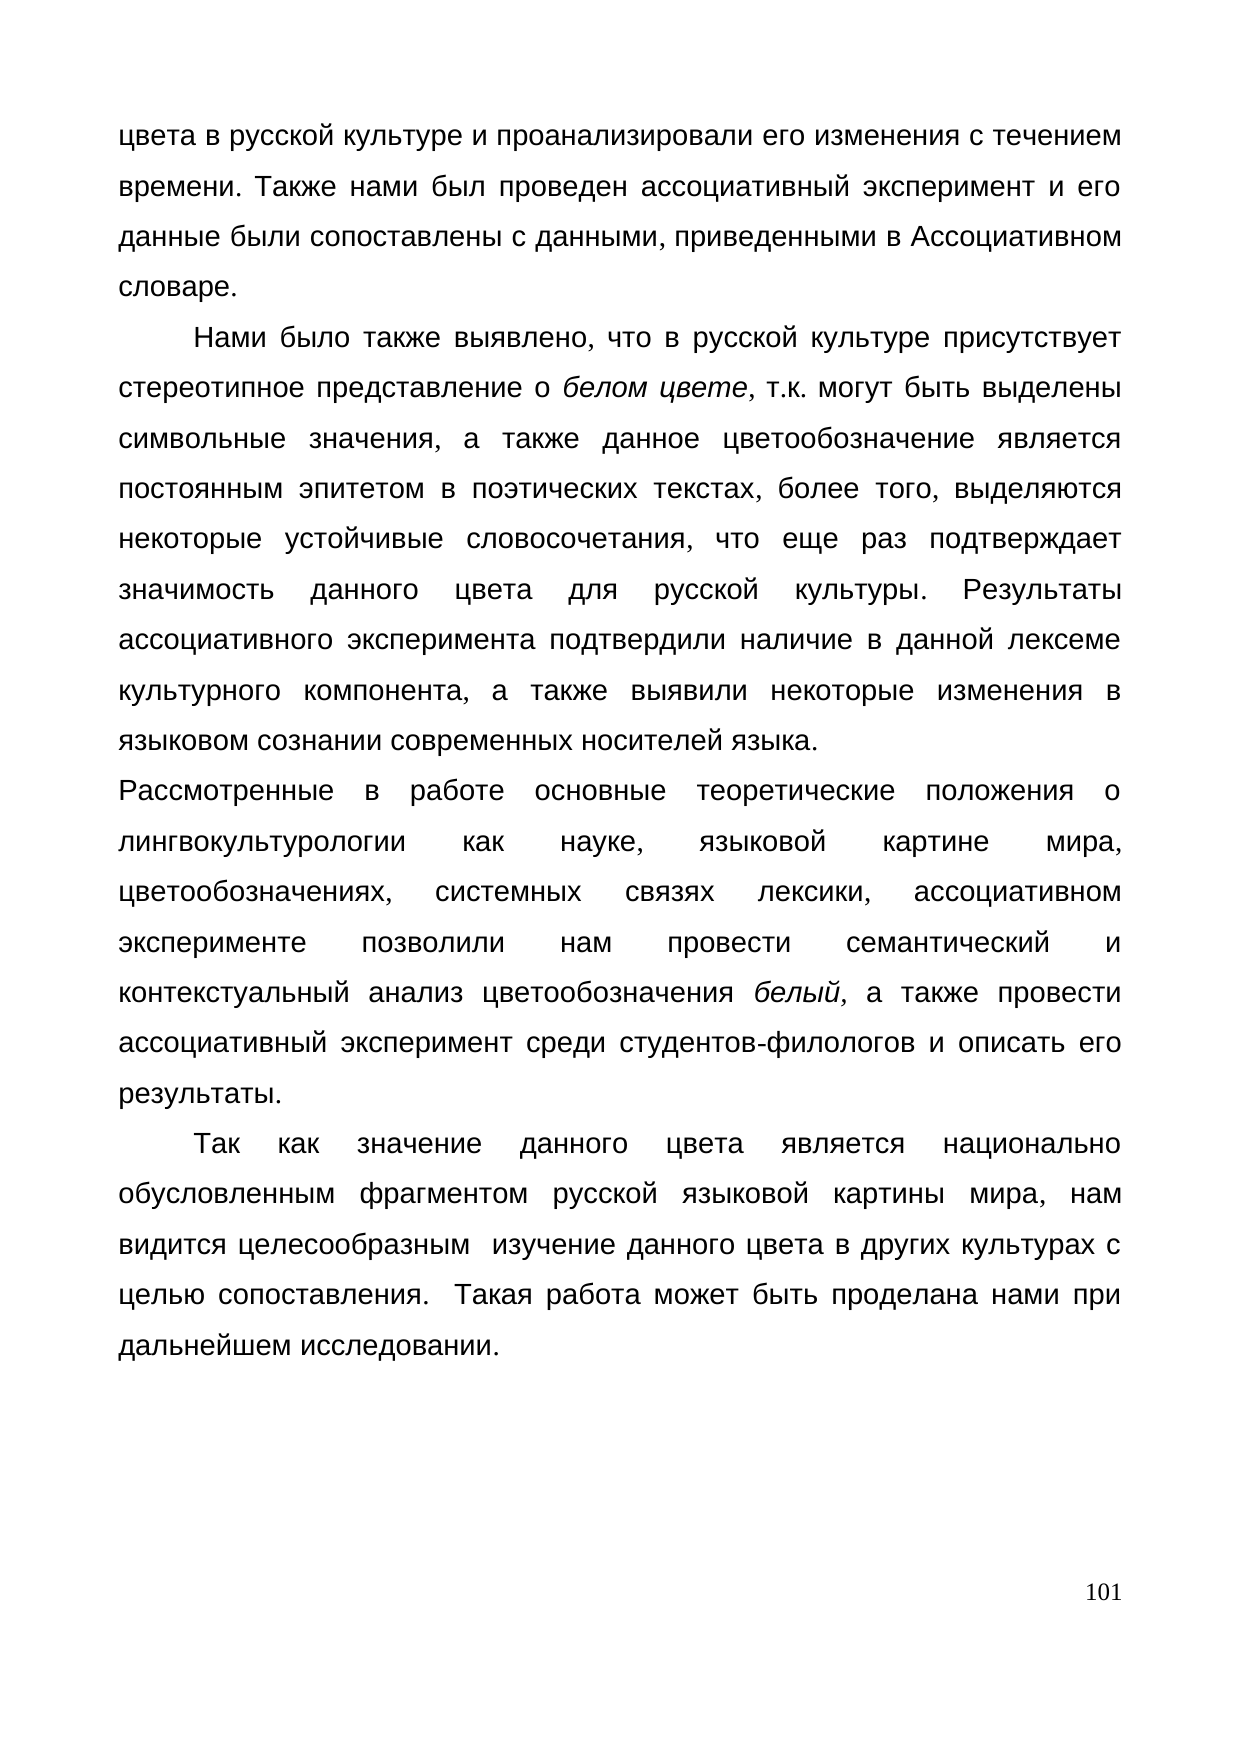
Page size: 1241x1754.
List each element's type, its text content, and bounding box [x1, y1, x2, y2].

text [118, 118, 1122, 303]
text Рассмотренные в работе основные теоретические положения о лингвокультурологии как науке, языковой картине мира, цветообозначениях, системных связях лексики, ассоциативном эксперименте позволили нам провести семантический и контекстуальный анализ цветообозначения белый, а также провести ассоциативный эксперимент среди студентов-филологов и описать его результаты. [118, 773, 1122, 1109]
text Нами было также выявлено, что в русской культуре присутствует стереотипное представление о белом цвете, т.к. могут быть выделены символьные значения, а также данное цветообозначение является постоянным эпитетом в поэтических текстах, более того, выделяются некоторые устойчивые словосочетания, что еще раз подтверждает значимость данного цвета для русской культуры. Результаты ассоциативного эксперимента подтвердили наличие в данной лексеме культурного компонента, а также выявили некоторые изменения в языковом сознании современных носителей языка. [118, 320, 1122, 757]
text Так как значение данного цвета является национально обусловленным фрагментом русской языковой картины мира, нам видится целесообразным изучение данного цвета в других культурах с целью сопоставления. Такая работа может быть проделана нами при дальнейшем исследовании. [118, 1126, 1122, 1361]
